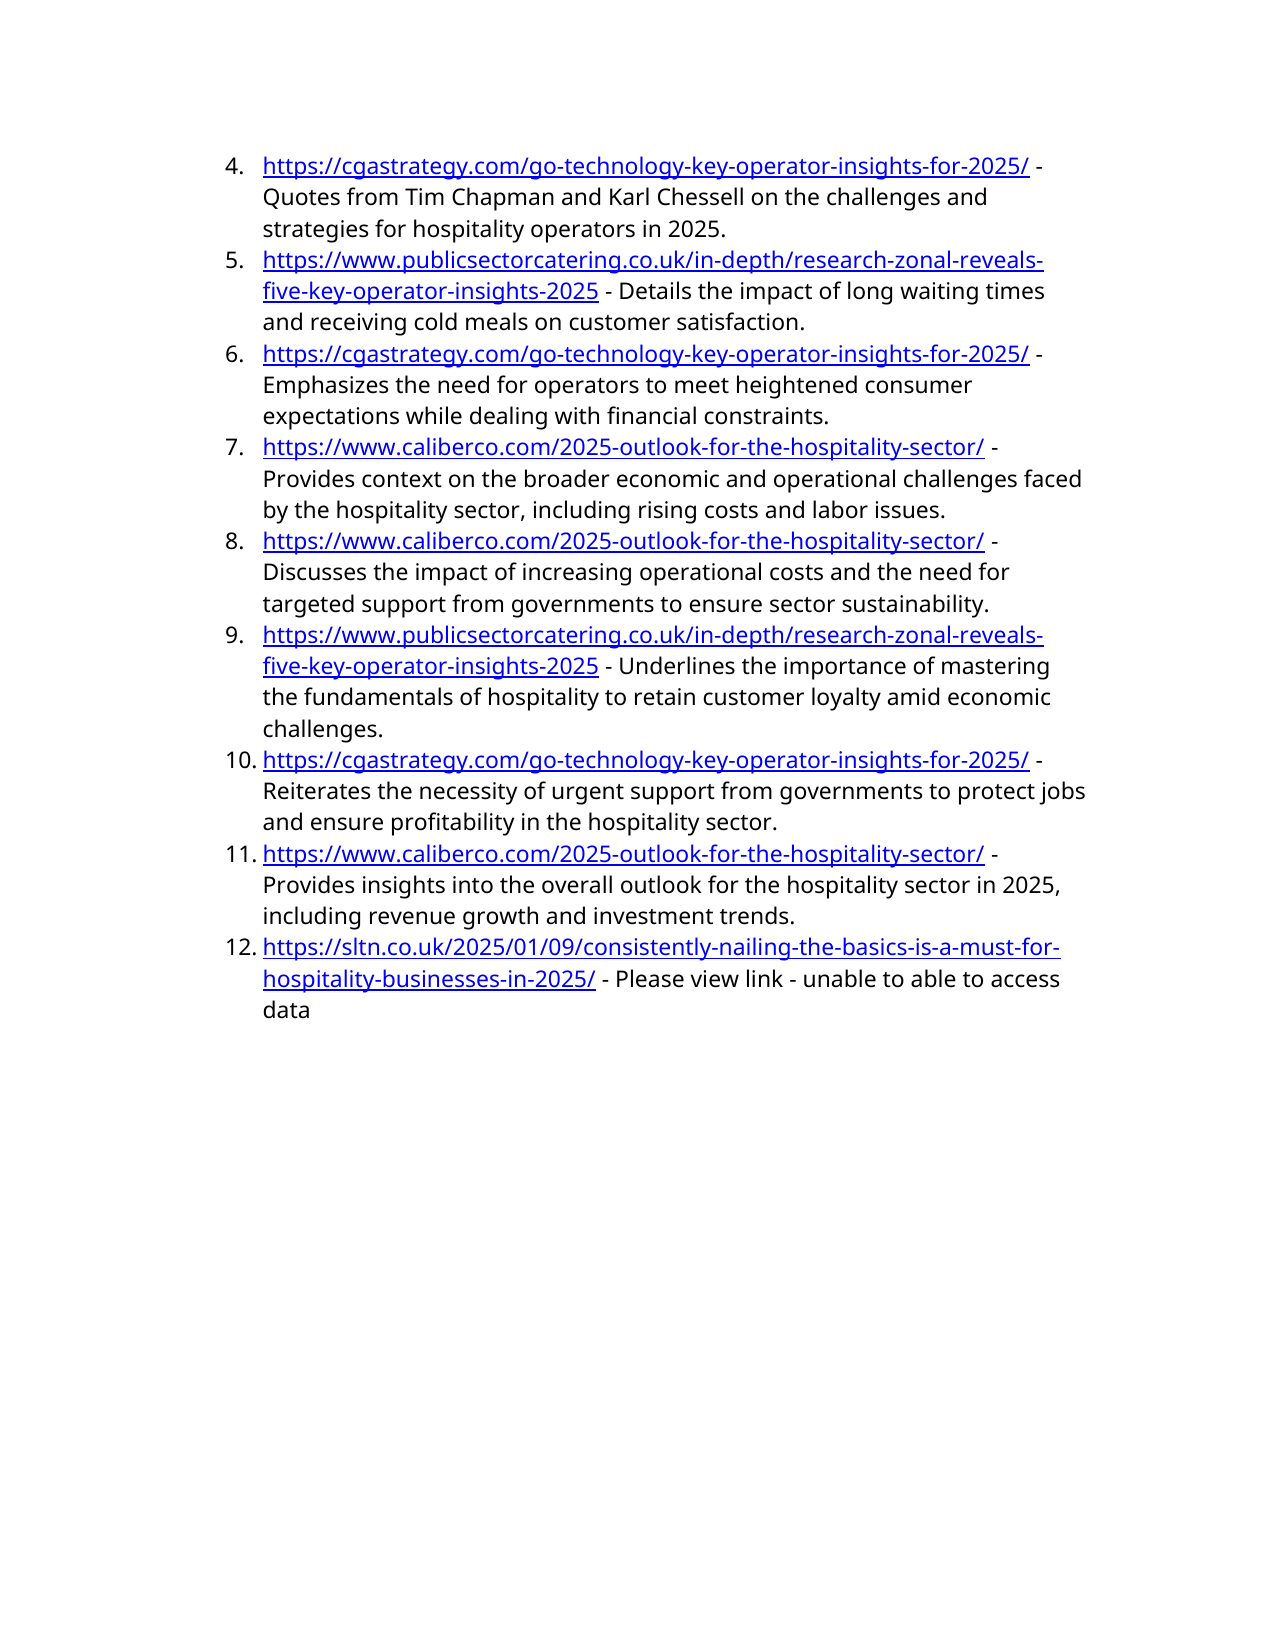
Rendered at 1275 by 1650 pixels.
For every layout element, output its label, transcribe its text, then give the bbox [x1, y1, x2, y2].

list https://www.publicsectorcatering.co.uk/in-depth/research-zonal-reveals-five-key-operator-insights-2025 - Underlines the importance of mastering the fundamentals of hospitality to retain customer loyalty amid economic challenges. [225, 619, 1087, 744]
list https://www.caliberco.com/2025-outlook-for-the-hospitality-sector/ - Provides insights into the overall outlook for the hospitality sector in 2025, including revenue growth and investment trends. [225, 837, 1087, 931]
list https://www.caliberco.com/2025-outlook-for-the-hospitality-sector/ - Discusses the impact of increasing operational costs and the need for targeted support from governments to ensure sector sustainability. [225, 525, 1087, 619]
list https://sltn.co.uk/2025/01/09/consistently-nailing-the-basics-is-a-must-for-hospitality-businesses-in-2025/ - Please view link - unable to able to access data [225, 931, 1087, 1025]
list https://www.caliberco.com/2025-outlook-for-the-hospitality-sector/ - Provides context on the broader economic and operational challenges faced by the hospitality sector, including rising costs and labor issues. [225, 431, 1087, 525]
list https://cgastrategy.com/go-technology-key-operator-insights-for-2025/ - Quotes from Tim Chapman and Karl Chessell on the challenges and strategies for hospitality operators in 2025. [225, 150, 1087, 244]
list https://cgastrategy.com/go-technology-key-operator-insights-for-2025/ - Reiterates the necessity of urgent support from governments to protect jobs and ensure profitability in the hospitality sector. [225, 744, 1087, 837]
list https://cgastrategy.com/go-technology-key-operator-insights-for-2025/ - Emphasizes the need for operators to meet heightened consumer expectations while dealing with financial constraints. [225, 337, 1087, 431]
list https://www.publicsectorcatering.co.uk/in-depth/research-zonal-reveals-five-key-operator-insights-2025 - Details the impact of long waiting times and receiving cold meals on customer satisfaction. [225, 244, 1087, 337]
